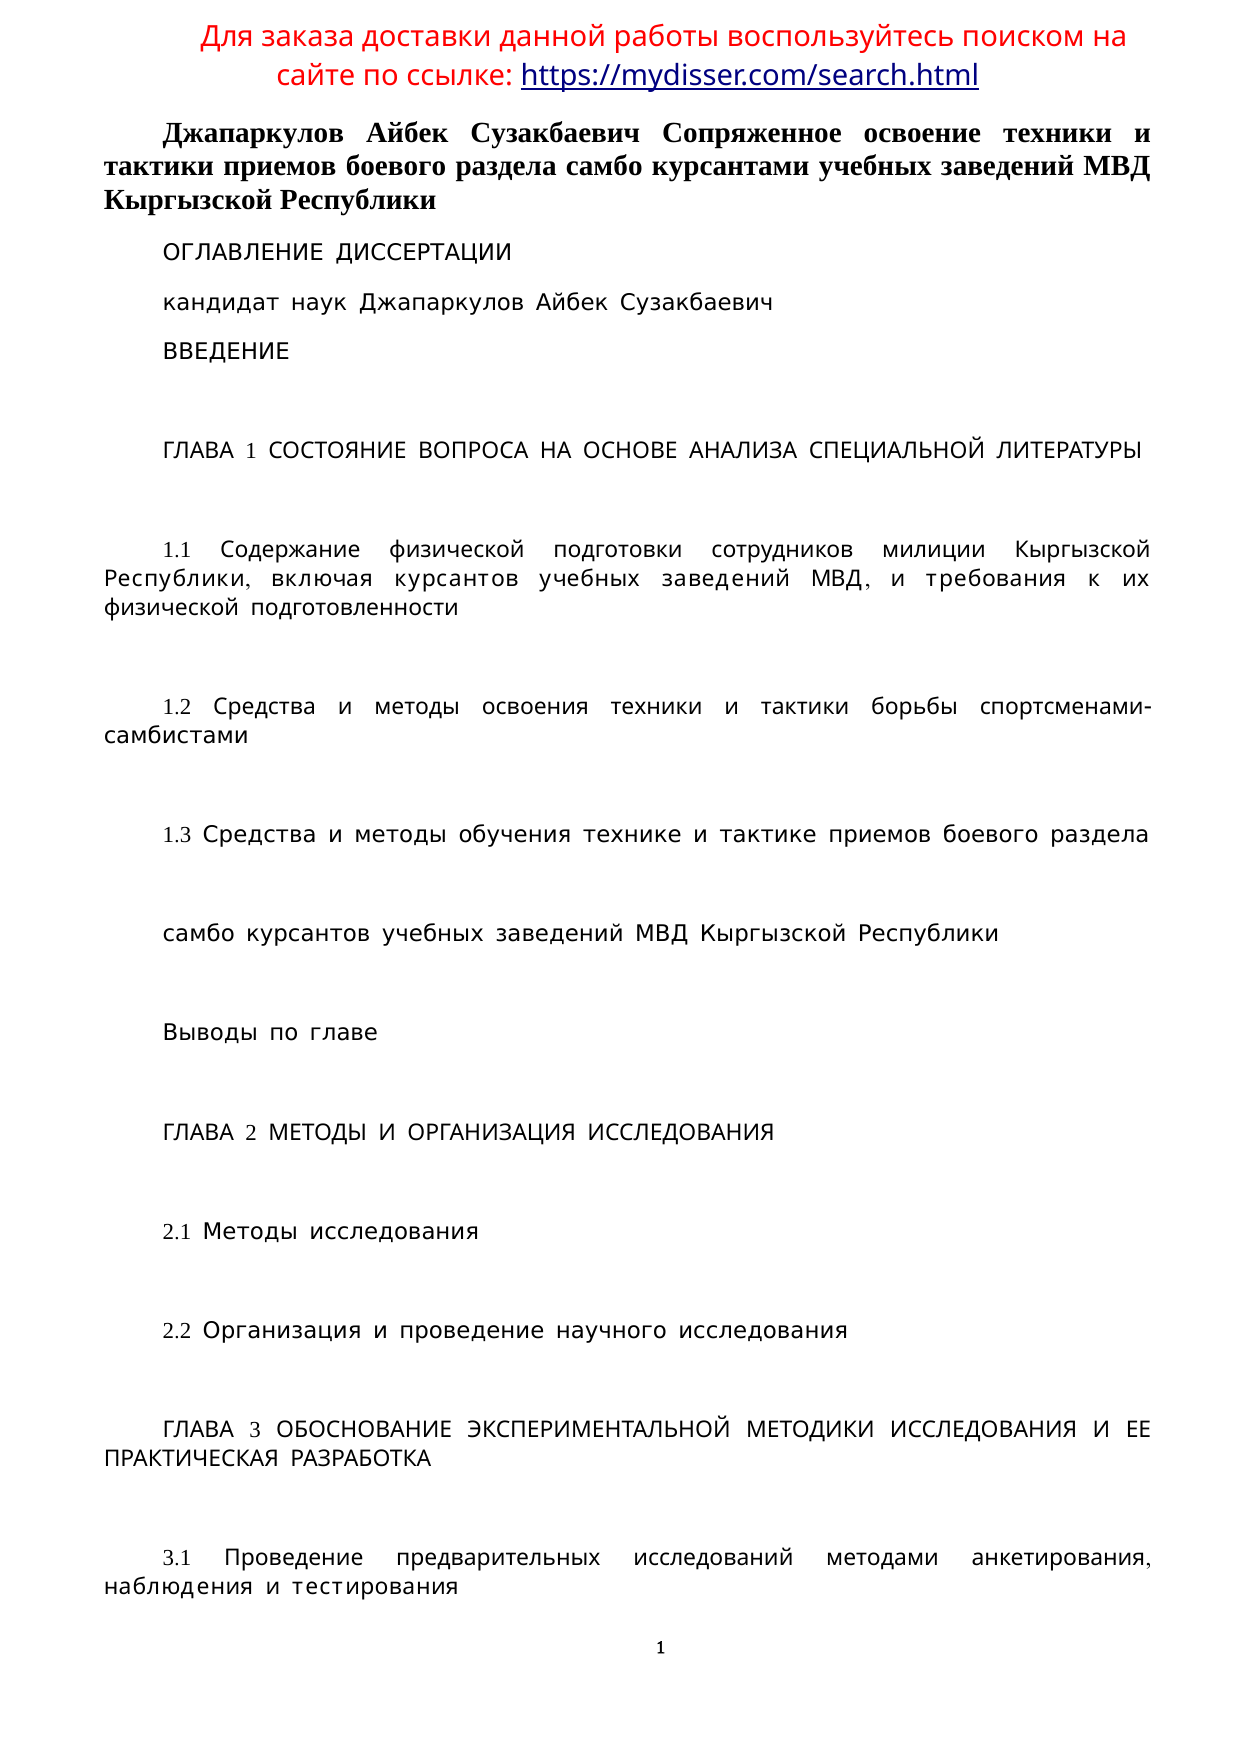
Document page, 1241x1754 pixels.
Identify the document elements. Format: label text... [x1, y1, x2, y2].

text ОГЛАВЛЕНИЕ ДИССЕРТАЦИИ [103, 236, 1152, 265]
text 1.1 Содержание физической подготовки сотрудников милиции Кыргызской Республики, включая курсантов учебных заведений МВД, и требования к их физической подготовленности [103, 534, 1152, 620]
text ГЛАВА 2 МЕТОДЫ И ОРГАНИЗАЦИЯ ИССЛЕДОВАНИЯ [103, 1116, 1152, 1145]
text ГЛАВА 1 СОСТОЯНИЕ ВОПРОСА НА ОСНОВЕ АНАЛИЗА СПЕЦИАЛЬНОЙ ЛИТЕРАТУРЫ [103, 435, 1152, 463]
text 1.3 Средства и методы обучения технике и тактике приемов боевого раздела [103, 818, 1152, 847]
text кандидат наук Джапаркулов Айбек Сузакбаевич [103, 286, 1152, 315]
text Выводы по главе [103, 1017, 1152, 1046]
text 3.1 Проведение предварительных исследований методами анкетирования, наблюдения и тестирования [103, 1541, 1152, 1599]
text ВВЕДЕНИЕ [103, 336, 1152, 364]
text 2.2 Организация и проведение научного исследования [103, 1314, 1152, 1343]
text ГЛАВА 3 ОБОСНОВАНИЕ ЭКСПЕРИМЕНТАЛЬНОЙ МЕТОДИКИ ИССЛЕДОВАНИЯ И ЕЕ ПРАКТИЧЕСКАЯ РАЗРАБОТКА [103, 1413, 1152, 1471]
text 2.1 Методы исследования [103, 1215, 1152, 1244]
text Джапаркулов Айбек Сузакбаевич Сопряженное освоение техники и тактики приемов боевого раздела самбо курсантами учебных заведений МВД Кыргызской Республики [103, 115, 1152, 216]
text самбо курсантов учебных заведений МВД Кыргызской Республики [103, 918, 1152, 946]
text 1.2 Средства и методы освоения техники и тактики борьбы спортсменами-самбистами [103, 691, 1152, 748]
